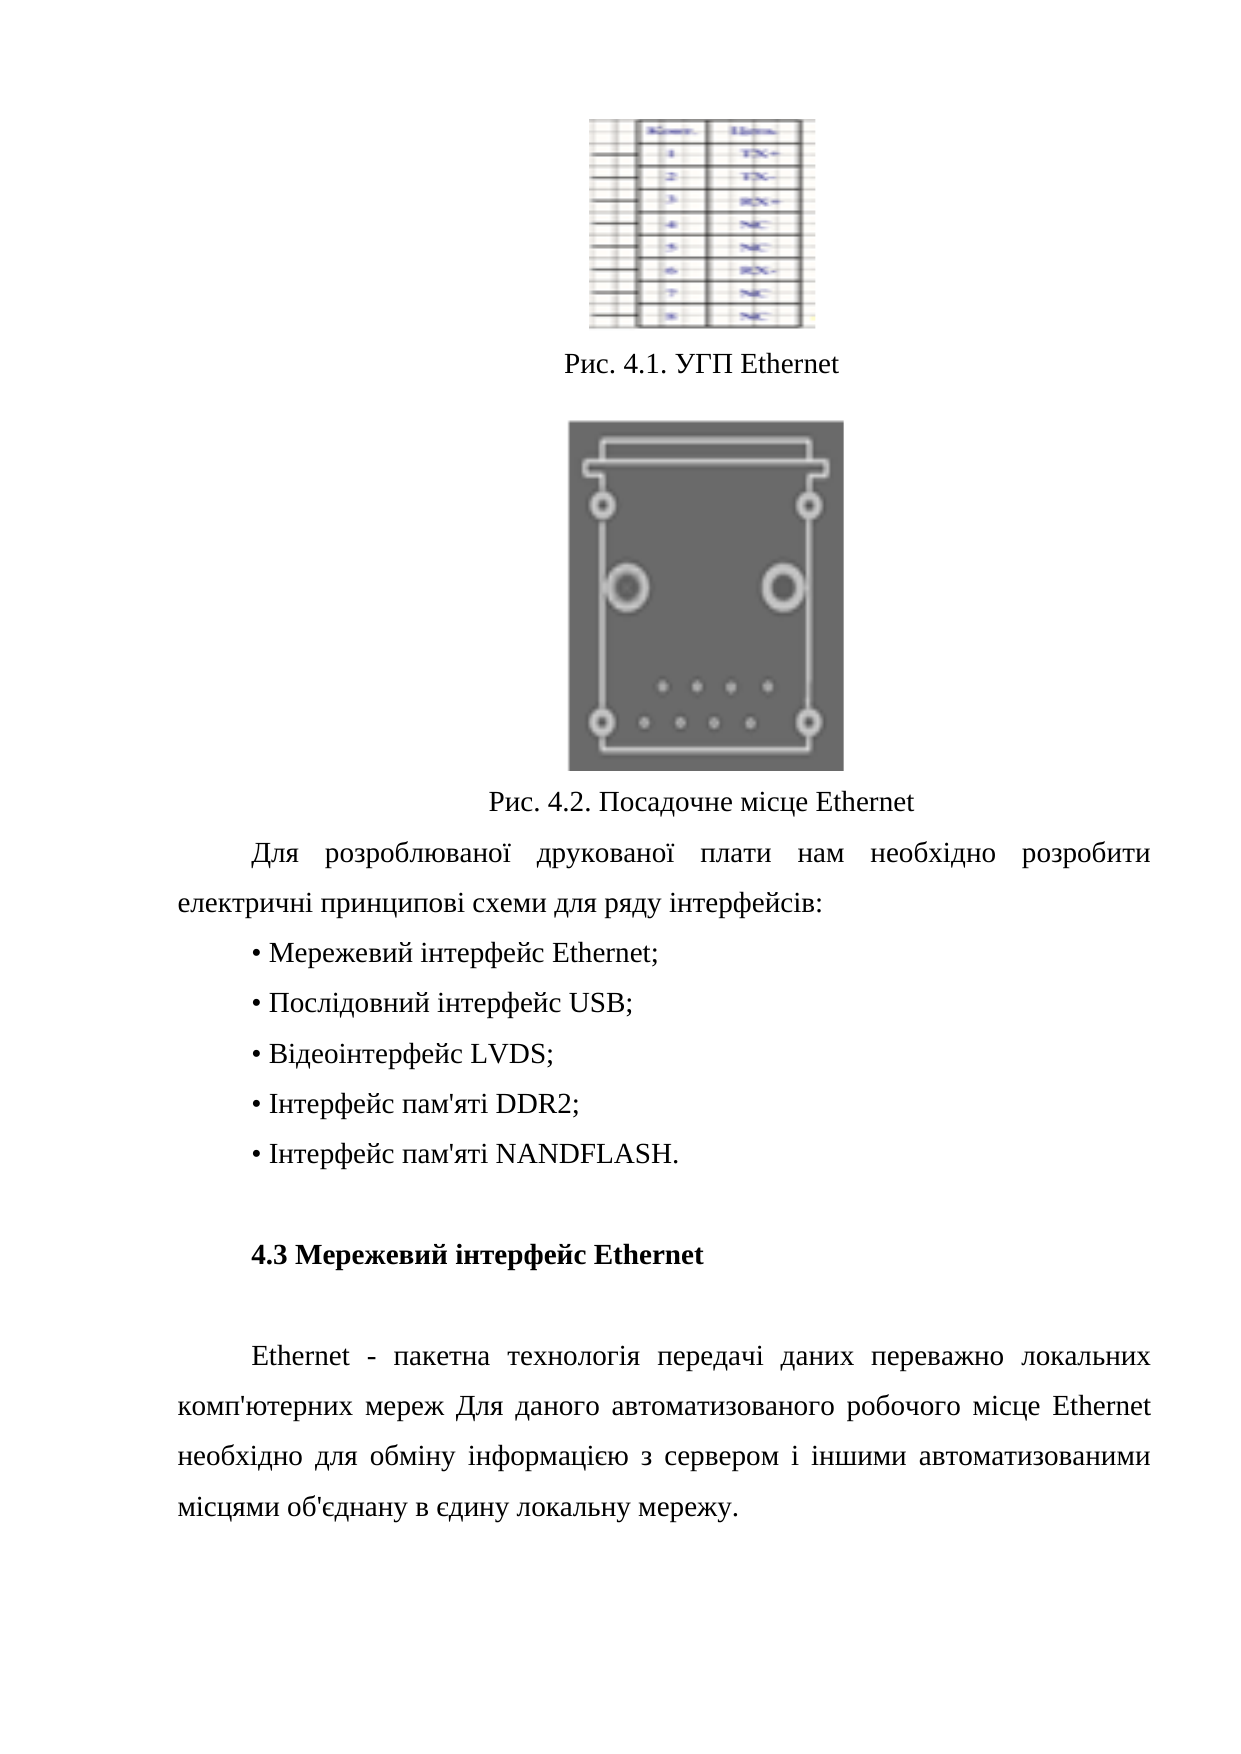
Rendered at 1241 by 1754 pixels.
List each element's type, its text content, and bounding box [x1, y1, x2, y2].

text • Послідовний інтерфейс USB; [177, 986, 1152, 1019]
text 4.3 Мережевий інтерфейс Ethernet [177, 1237, 1152, 1271]
text Для розроблюваної друкованої плати нам необхідно розробити електричні принципові схеми для ряду інтерфейсів: [177, 835, 1152, 918]
text Ethernet - пакетна технологія передачі даних переважно локальних комп'ютерних мереж Для даного автоматизованого робочого місце Ethernet необхідно для обміну інформацією з сервером і іншими автоматизованими місцями об'єднану в єдину локальну мережу. [177, 1338, 1152, 1522]
text • Інтерфейс пам'яті NANDFLASH. [177, 1137, 1152, 1170]
text • Відеоінтерфейс LVDS; [177, 1036, 1152, 1069]
text Рис. 4.2. Посадочне місце Ethernet [177, 784, 1152, 818]
text • Мережевий інтерфейс Ethernet; [177, 935, 1152, 969]
text • Інтерфейс пам'яті DDR2; [177, 1086, 1152, 1120]
text Рис. 4.1. УГП Ethernet [177, 346, 1152, 380]
